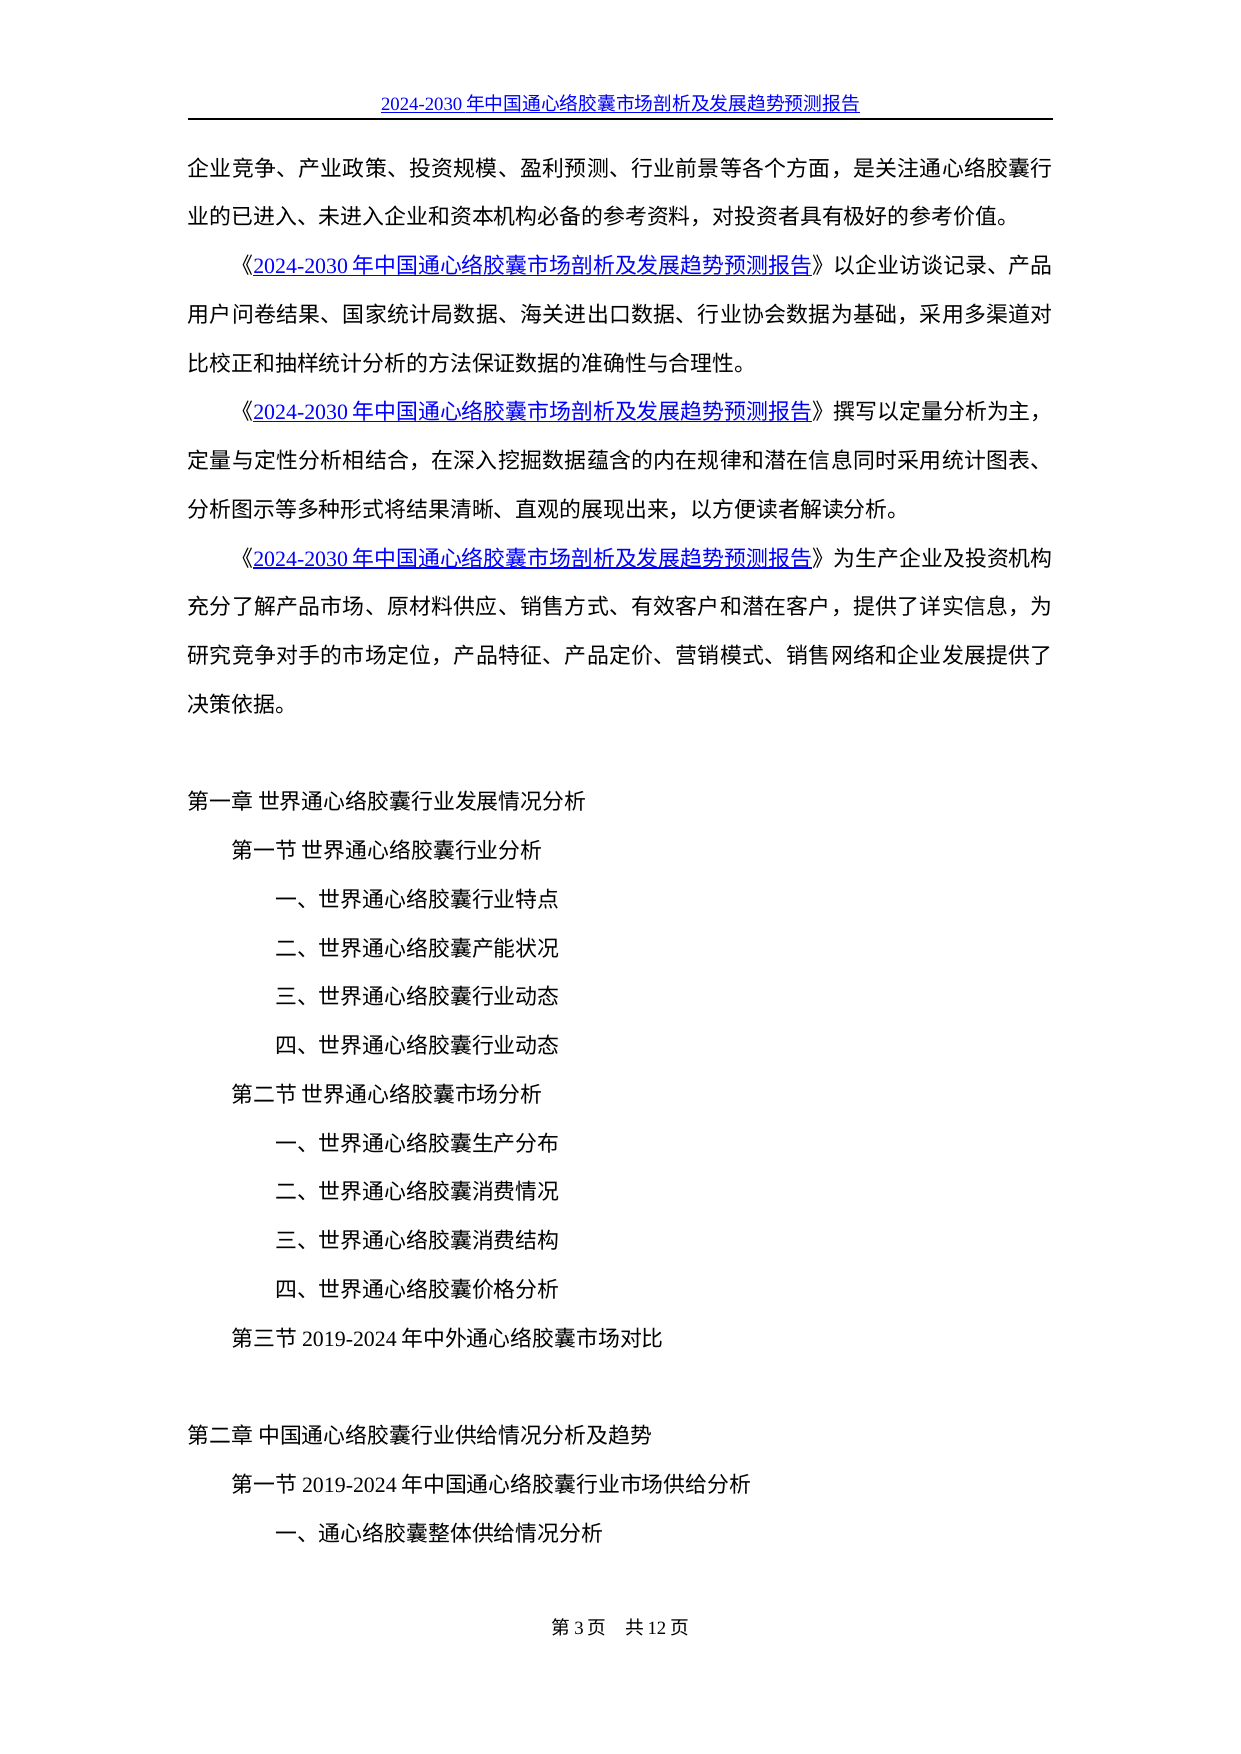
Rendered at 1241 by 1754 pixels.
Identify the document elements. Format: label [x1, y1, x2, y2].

text [187, 150, 1053, 1548]
